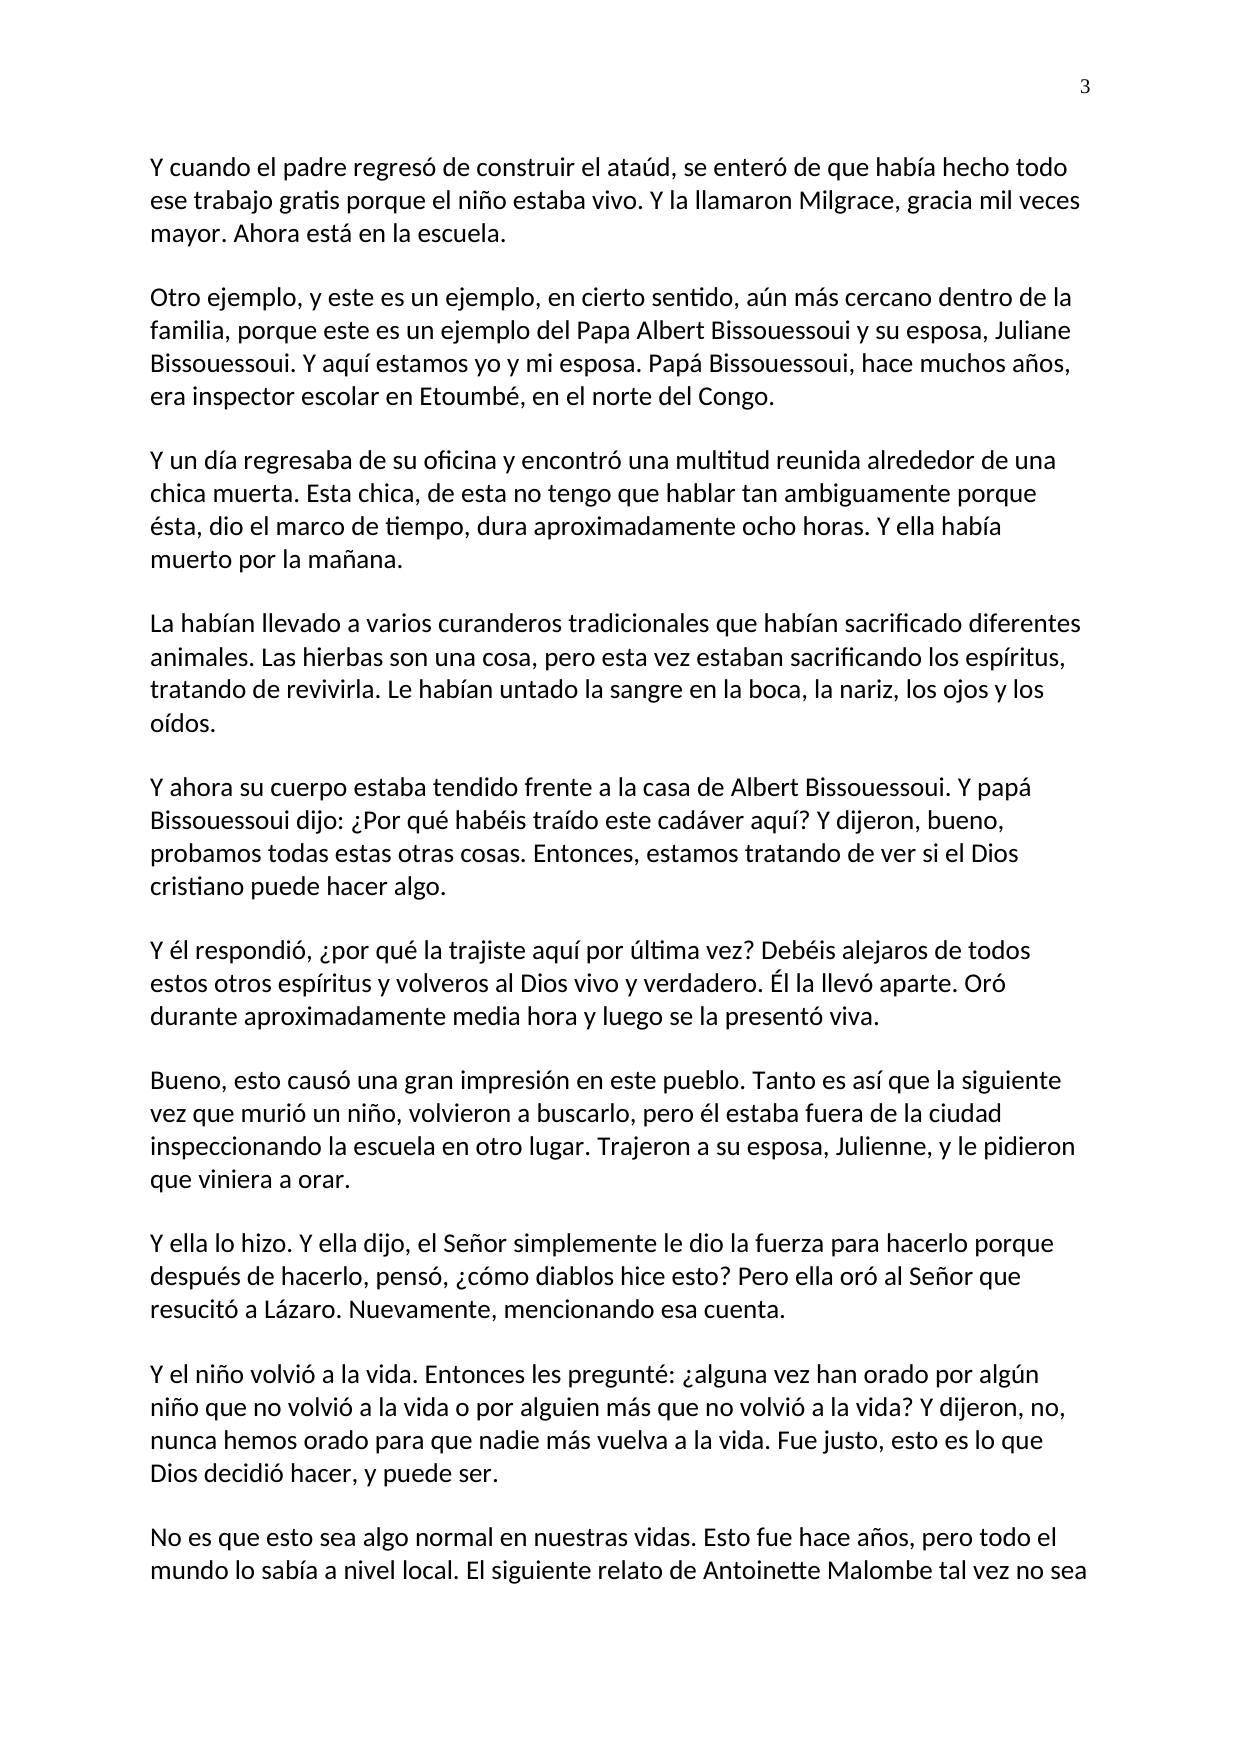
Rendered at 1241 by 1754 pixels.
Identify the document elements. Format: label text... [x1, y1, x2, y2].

text Y un día regresaba de su oficina y encontró una multitud reunida alrededor de una chica muerta. Esta chica, de esta no tengo que hablar tan ambiguamente porque ésta, dio el marco de tiempo, dura aproximadamente ocho horas. Y ella había muerto por la mañana. [150, 443, 1090, 576]
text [150, 1520, 1090, 1586]
text La habían llevado a varios curanderos tradicionales que habían sacrificado diferentes animales. Las hierbas son una cosa, pero esta vez estaban sacrificando los espíritus, tratando de revivirla. Le habían untado la sangre en la boca, la nariz, los ojos y los oídos. [150, 607, 1090, 739]
text Y el niño volvió a la vida. Entonces les pregunté: ¿alguna vez han orado por algún niño que no volvió a la vida o por alguien más que no volvió a la vida? Y dijeron, no, nunca hemos orado para que nadie más vuelva a la vida. Fue justo, esto es lo que Dios decidió hacer, y puede ser. [150, 1357, 1090, 1489]
text Y cuando el padre regresó de construir el ataúd, se enteró de que había hecho todo ese trabajo gratis porque el niño estaba vivo. Y la llamaron Milgrace, gracia mil veces mayor. Ahora está en la escuela. [150, 150, 1090, 249]
text Y ahora su cuerpo estaba tendido frente a la casa de Albert Bissouessoui. Y papá Bissouessoui dijo: ¿Por qué habéis traído este cadáver aquí? Y dijeron, bueno, probamos todas estas otras cosas. Entonces, estamos tratando de ver si el Dios cristiano puede hacer algo. [150, 770, 1090, 902]
text Y ella lo hizo. Y ella dijo, el Señor simplemente le dio la fuerza para hacerlo porque después de hacerlo, pensó, ¿cómo diablos hice esto? Pero ella oró al Señor que resucitó a Lázaro. Nuevamente, mencionando esa cuenta. [150, 1227, 1090, 1326]
text Bueno, esto causó una gran impresión en este pueblo. Tanto es así que la siguiente vez que murió un niño, volvieron a buscarlo, pero él estaba fuera de la ciudad inspeccionando la escuela en otro lugar. Trajeron a su esposa, Julienne, y le pidieron que viniera a orar. [150, 1063, 1090, 1195]
text Y él respondió, ¿por qué la trajiste aquí por última vez? Debéis alejaros de todos estos otros espíritus y volveros al Dios vivo y verdadero. Él la llevó aparte. Oró durante aproximadamente media hora y luego se la presentó viva. [150, 933, 1090, 1032]
text Otro ejemplo, y este es un ejemplo, en cierto sentido, aún más cercano dentro de la familia, porque este es un ejemplo del Papa Albert Bissouessoui y su esposa, Juliane Bissouessoui. Y aquí estamos yo y mi esposa. Papá Bissouessoui, hace muchos años, era inspector escolar en Etoumbé, en el norte del Congo. [150, 280, 1090, 412]
